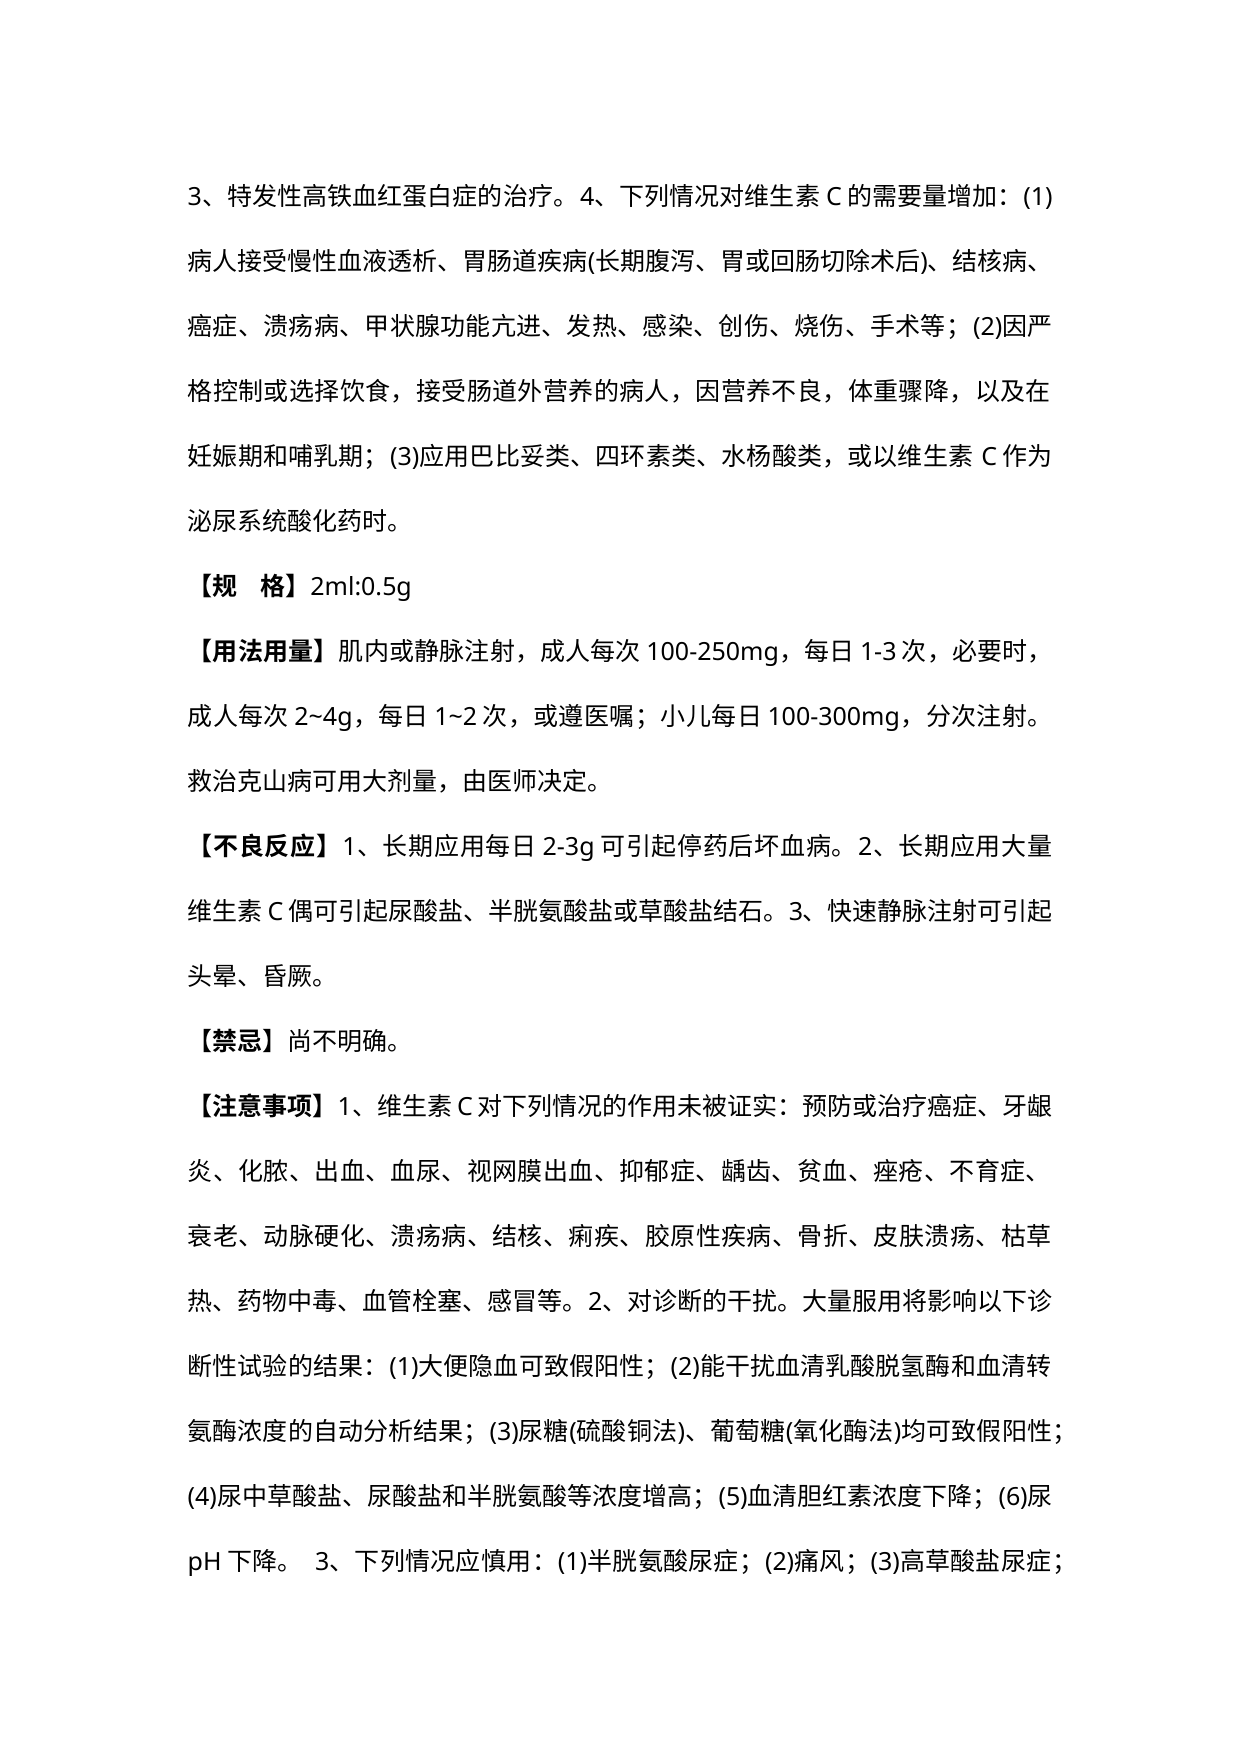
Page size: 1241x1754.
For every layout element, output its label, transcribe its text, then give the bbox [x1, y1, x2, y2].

text 【规 格】2ml:0.5g [187, 552, 1053, 617]
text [187, 1072, 1053, 1592]
text 【用法用量】肌内或静脉注射，成人每次100-250mg，每日1-3次，必要时，成人每次2~4g，每日1~2次，或遵医嘱；小儿每日100-300mg，分次注射。救治克山病可用大剂量，由医师决定。 [187, 617, 1053, 812]
text 【不良反应】1、长期应用每日2-3g可引起停药后坏血病。2、长期应用大量维生素C偶可引起尿酸盐、半胱氨酸盐或草酸盐结石。3、快速静脉注射可引起头晕、昏厥。 [187, 812, 1053, 1007]
text 【禁忌】尚不明确。 [187, 1007, 1053, 1072]
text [187, 162, 1053, 552]
